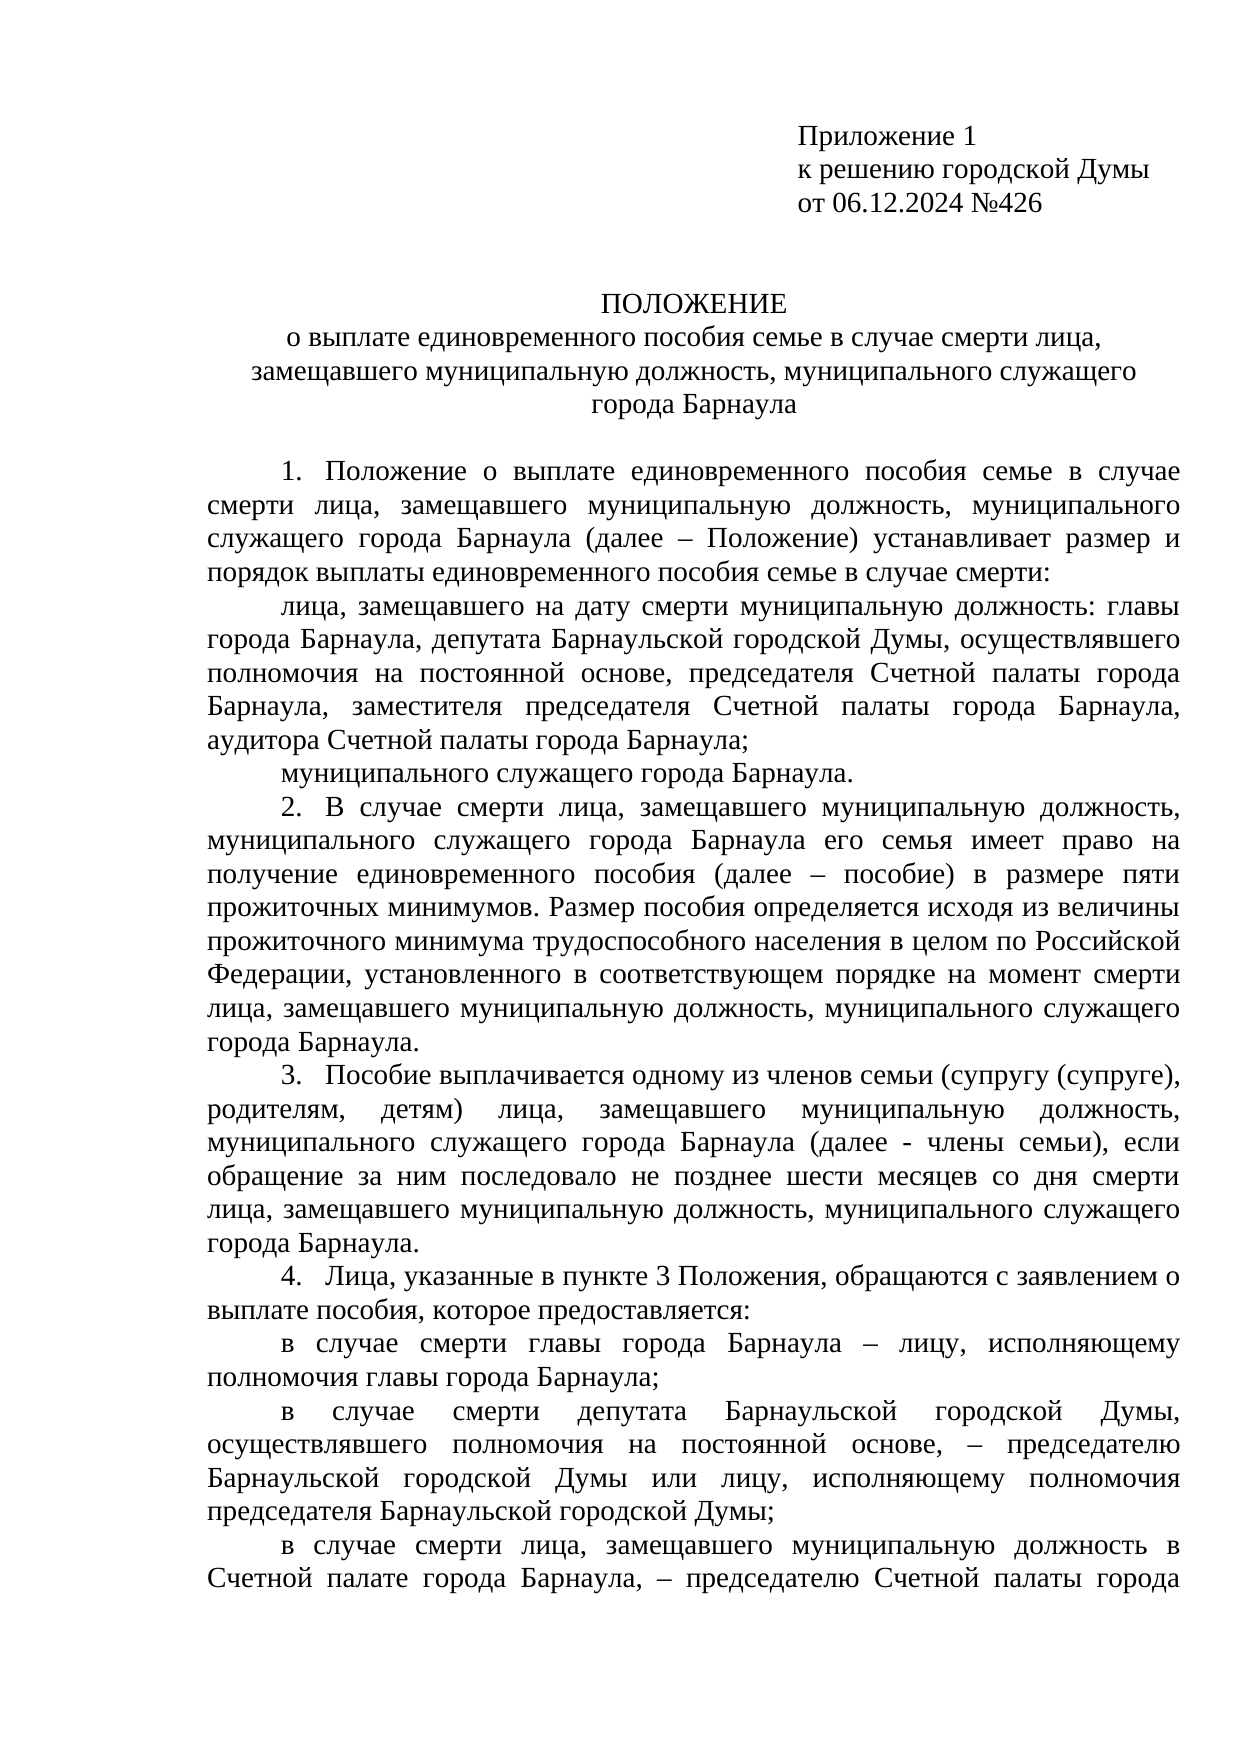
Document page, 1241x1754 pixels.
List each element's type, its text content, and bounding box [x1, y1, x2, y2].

list муниципального служащего города Барнаула. [207, 755, 1181, 789]
list в случае смерти депутата Барнаульской городской Думы, осуществлявшего полномочия на постоянной основе, – председателю Барнаульской городской Думы или лицу, исполняющему полномочия председателя Барнаульской городской Думы; [207, 1393, 1181, 1527]
text ПОЛОЖЕНИЕ [207, 286, 1181, 319]
list Положение о выплате единовременного пособия семье в случае смерти лица, замещавшего муниципальную должность, муниципального служащего города Барнаула (далее – Положение) устанавливает размер и порядок выплаты единовременного пособия семье в случае смерти: [207, 453, 1181, 588]
list В случае смерти лица, замещавшего муниципальную должность, муниципального служащего города Барнаула его семья имеет право на получение единовременного пособия (далее – пособие) в размере пяти прожиточных минимумов. Размер пособия определяется исходя из величины прожиточного минимума трудоспособного населения в целом по Российской Федерации, установленного в соответствующем порядке на момент смерти лица, замещавшего муниципальную должность, муниципального служащего города Барнаула. [207, 789, 1181, 1057]
list лица, замещавшего на дату смерти муниципальную должность: главы города Барнаула, депутата Барнаульской городской Думы, осуществлявшего полномочия на постоянной основе, председателя Счетной палаты города Барнаула, заместителя председателя Счетной палаты города Барнаула, аудитора Счетной палаты города Барнаула; [207, 588, 1181, 755]
text о выплате единовременного пособия семье в случае смерти лица, замещавшего муниципальную должность, муниципального служащего города Барнаула [207, 319, 1181, 420]
text Приложение 1 [797, 118, 1181, 152]
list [207, 1527, 1181, 1594]
text от 06.12.2024 №426 [797, 185, 1181, 219]
list в случае смерти главы города Барнаула – лицу, исполняющему полномочия главы города Барнаула; [207, 1326, 1181, 1393]
list Лица, указанные в пункте 3 Положения, обращаются с заявлением о выплате пособия, которое предоставляется: [207, 1258, 1181, 1326]
text к решению городской Думы [797, 152, 1181, 185]
list Пособие выплачивается одному из членов семьи (супругу (супруге), родителям, детям) лица, замещавшего муниципальную должность, муниципального служащего города Барнаула (далее - члены семьи), если обращение за ним последовало не позднее шести месяцев со дня смерти лица, замещавшего муниципальную должность, муниципального служащего города Барнаула. [207, 1057, 1181, 1258]
